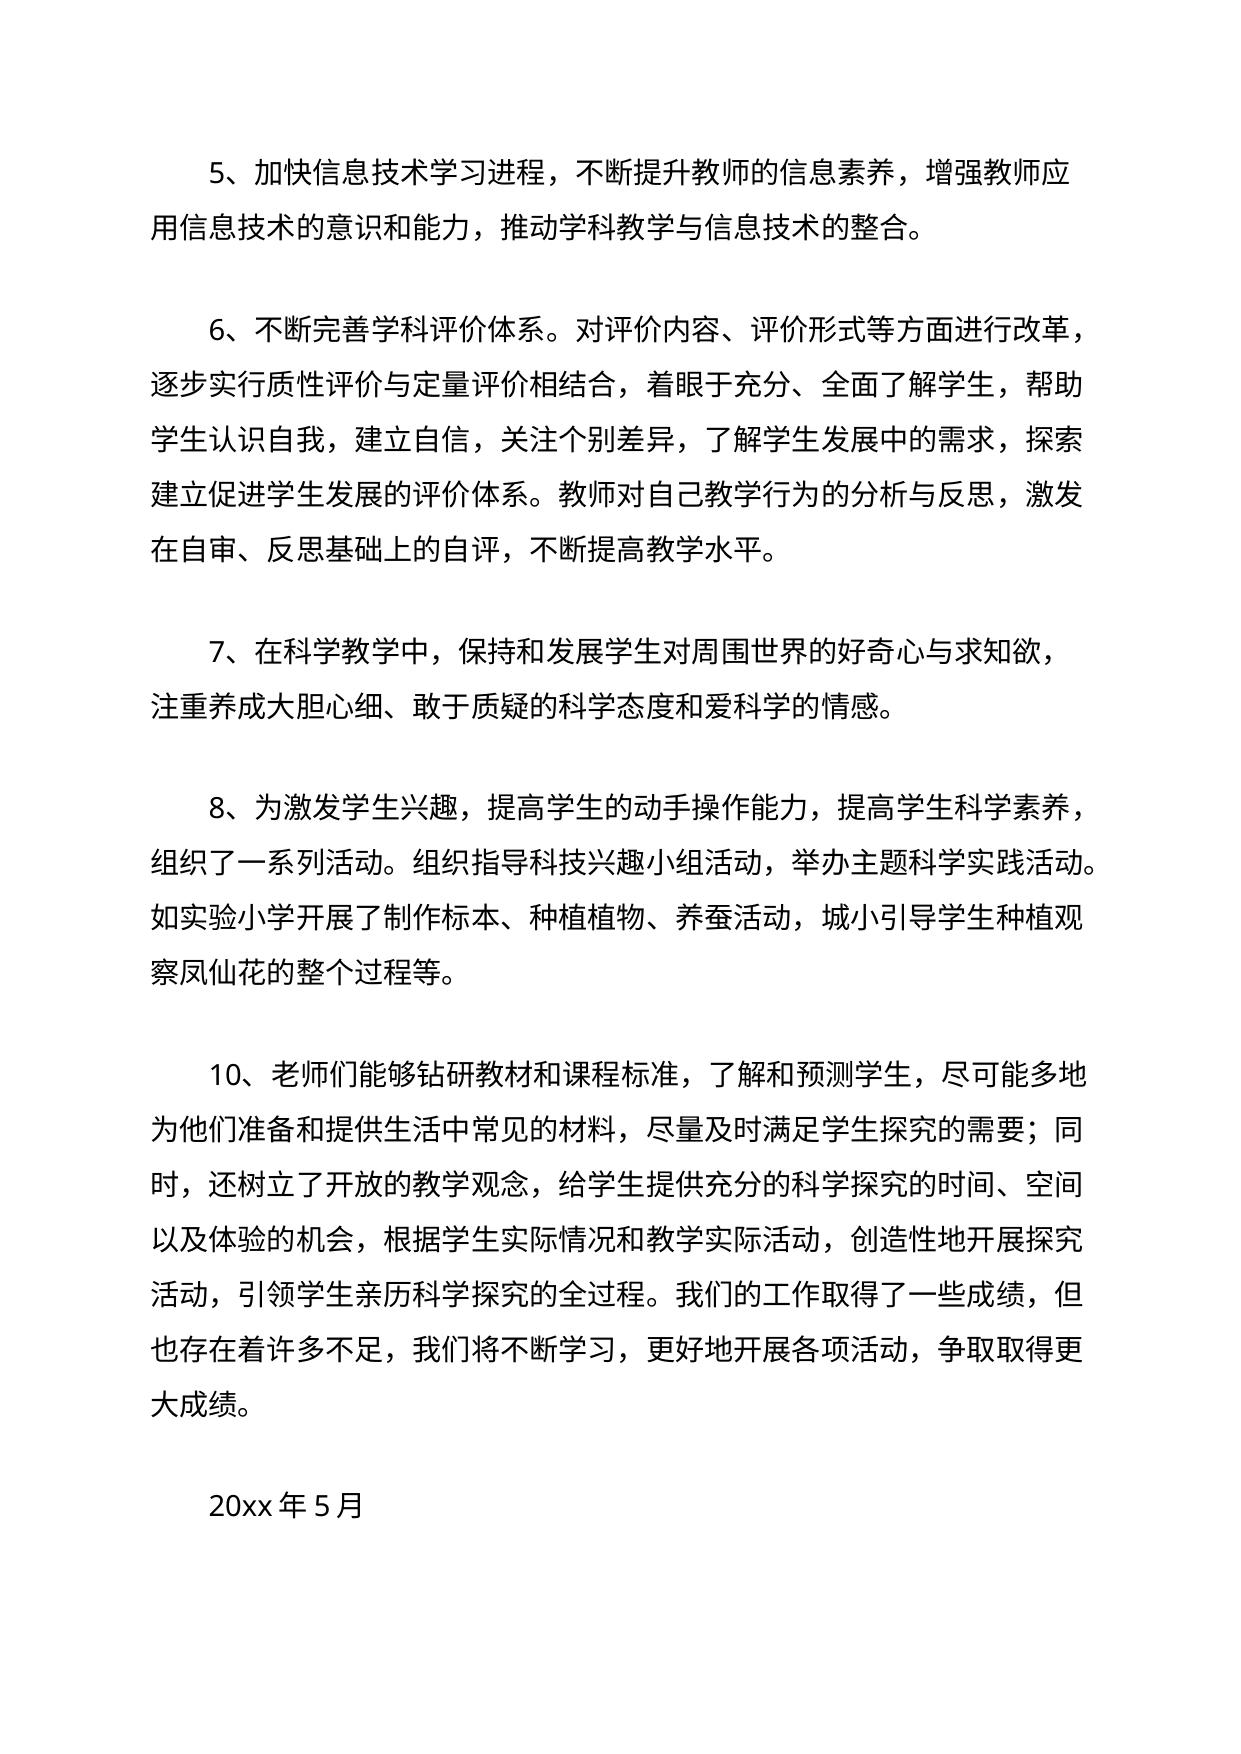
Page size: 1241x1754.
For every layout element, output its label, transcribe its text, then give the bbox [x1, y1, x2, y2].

text 20xx年5月 [150, 1483, 1090, 1525]
text 10、老师们能够钻研教材和课程标准，了解和预测学生，尽可能多地为他们准备和提供生活中常见的材料，尽量及时满足学生探究的需要；同时，还树立了开放的教学观念，给学生提供充分的科学探究的时间、空间以及体验的机会，根据学生实际情况和教学实际活动，创造性地开展探究活动，引领学生亲历科学探究的全过程。我们的工作取得了一些成绩，但也存在着许多不足，我们将不断学习，更好地开展各项活动，争取取得更大成绩。 [150, 1052, 1090, 1423]
text 5、加快信息技术学习进程，不断提升教师的信息素养，增强教师应用信息技术的意识和能力，推动学科教学与信息技术的整合。 [150, 150, 1090, 247]
text 7、在科学教学中，保持和发展学生对周围世界的好奇心与求知欲，注重养成大胆心细、敢于质疑的科学态度和爱科学的情感。 [150, 628, 1090, 726]
text 6、不断完善学科评价体系。对评价内容、评价形式等方面进行改革，逐步实行质性评价与定量评价相结合，着眼于充分、全面了解学生，帮助学生认识自我，建立自信，关注个别差异，了解学生发展中的需求，探索建立促进学生发展的评价体系。教师对自己教学行为的分析与反思，激发在自审、反思基础上的自评，不断提高教学水平。 [150, 307, 1090, 569]
text 8、为激发学生兴趣，提高学生的动手操作能力，提高学生科学素养，组织了一系列活动。组织指导科技兴趣小组活动，举办主题科学实践活动。如实验小学开展了制作标本、种植植物、养蚕活动，城小引导学生种植观察凤仙花的整个过程等。 [150, 785, 1090, 992]
